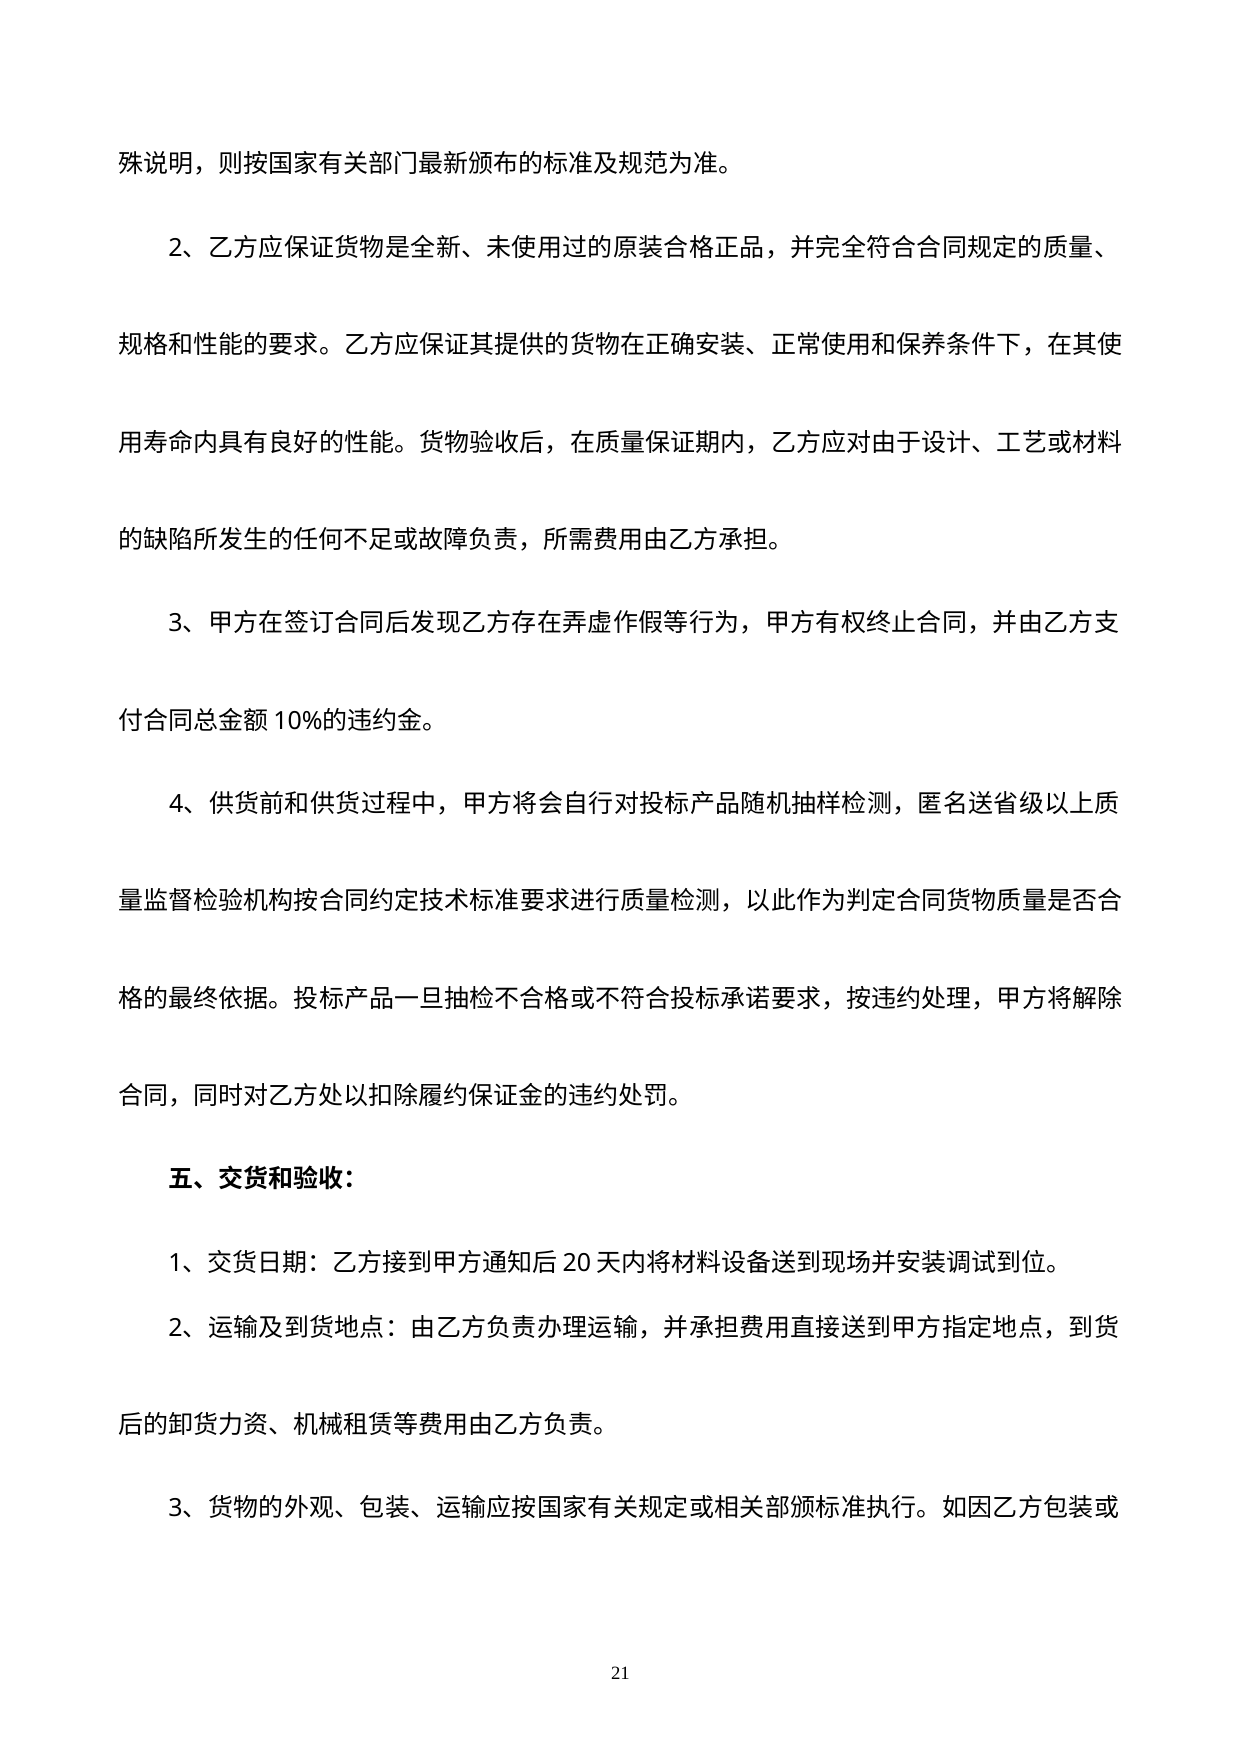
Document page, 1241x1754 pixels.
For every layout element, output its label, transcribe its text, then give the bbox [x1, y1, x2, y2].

text 1、交货日期：乙方接到甲方通知后20天内将材料设备送到现场并安装调试到位。 [118, 1228, 1122, 1293]
text 2、运输及到货地点：由乙方负责办理运输，并承担费用直接送到甲方指定地点，到货后的卸货力资、机械租赁等费用由乙方负责。 [118, 1293, 1122, 1455]
text 五、交货和验收： [118, 1144, 1122, 1209]
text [118, 129, 1122, 194]
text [118, 1473, 1122, 1538]
text 4、供货前和供货过程中，甲方将会自行对投标产品随机抽样检测，匿名送省级以上质量监督检验机构按合同约定技术标准要求进行质量检测，以此作为判定合同货物质量是否合格的最终依据。投标产品一旦抽检不合格或不符合投标承诺要求，按违约处理，甲方将解除合同，同时对乙方处以扣除履约保证金的违约处罚。 [118, 769, 1122, 1126]
text 2、乙方应保证货物是全新、未使用过的原装合格正品，并完全符合合同规定的质量、规格和性能的要求。乙方应保证其提供的货物在正确安装、正常使用和保养条件下，在其使用寿命内具有良好的性能。货物验收后，在质量保证期内，乙方应对由于设计、工艺或材料的缺陷所发生的任何不足或故障负责，所需费用由乙方承担。 [118, 213, 1122, 570]
text 3、甲方在签订合同后发现乙方存在弄虚作假等行为，甲方有权终止合同，并由乙方支付合同总金额10%的违约金。 [118, 588, 1122, 751]
